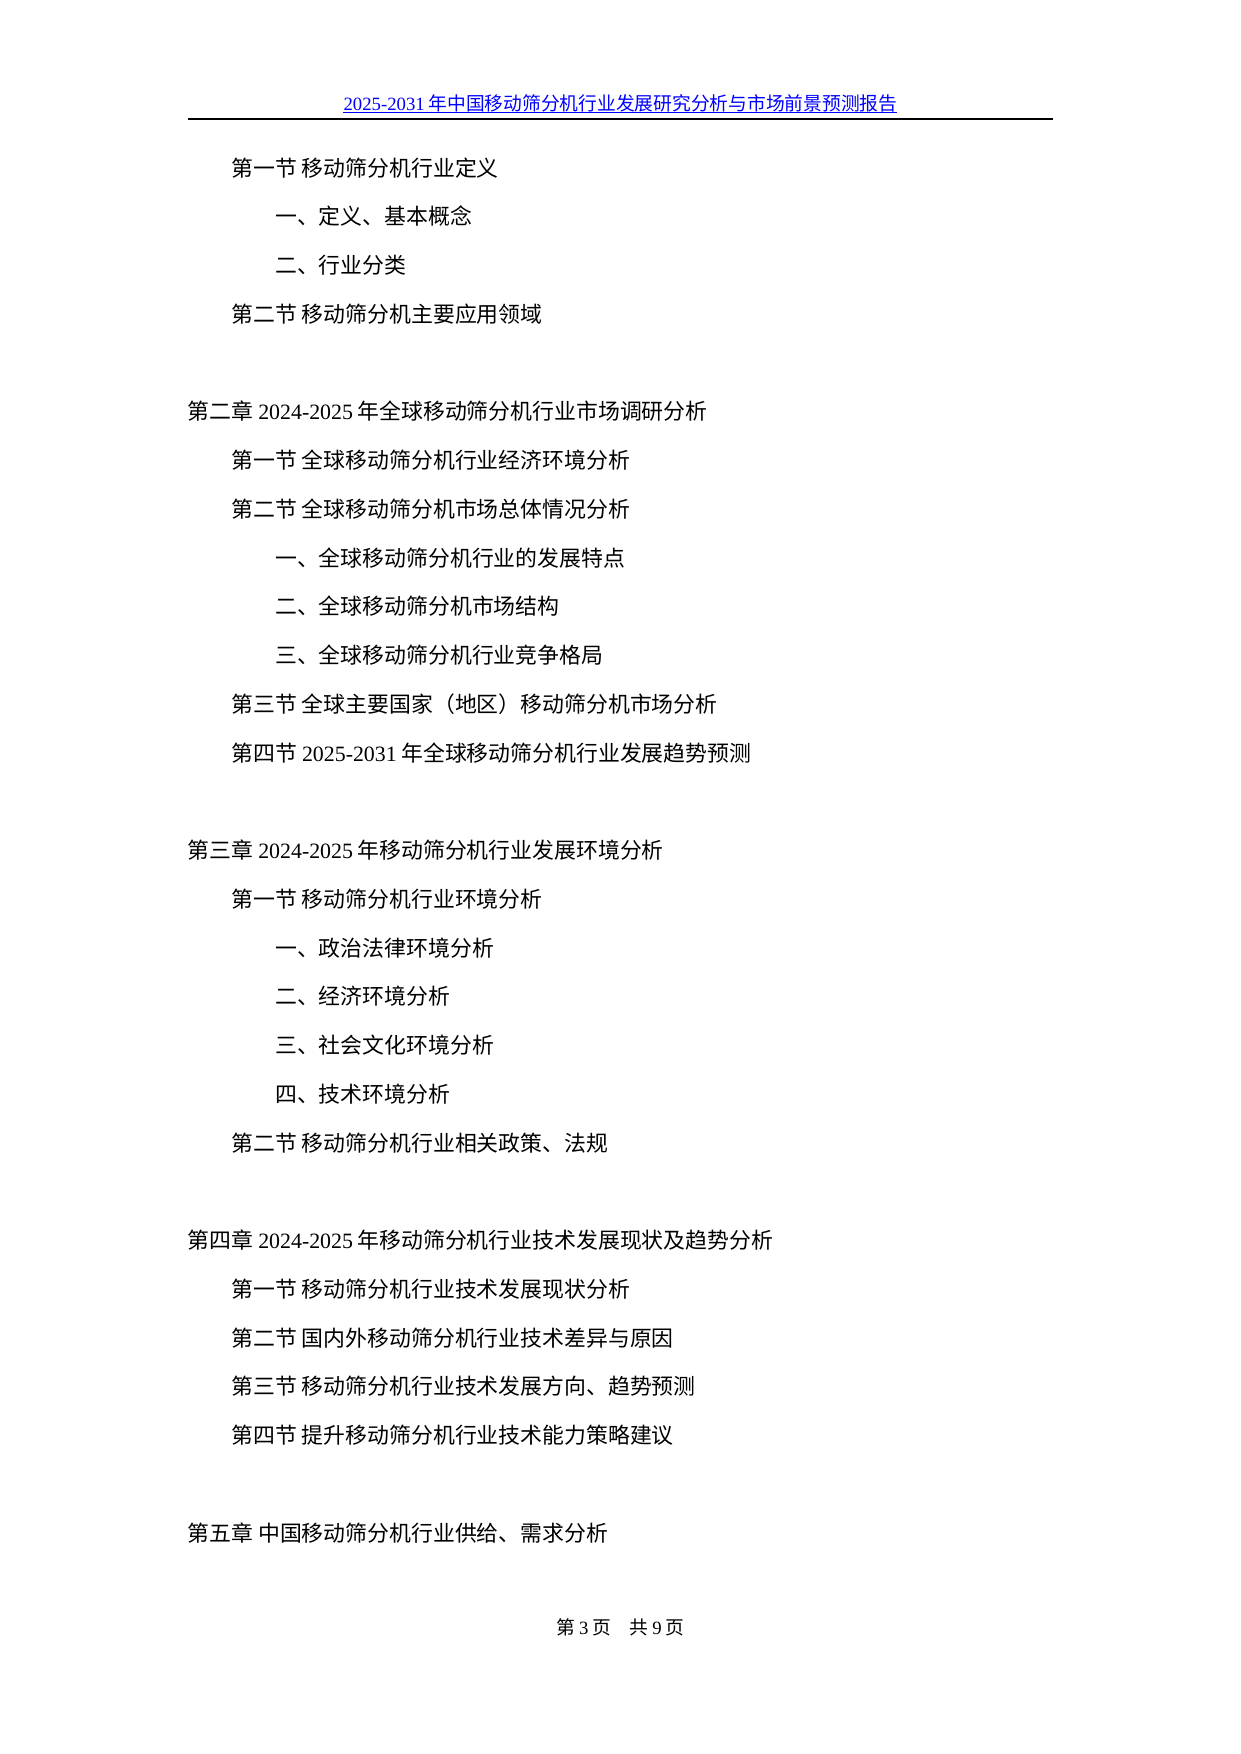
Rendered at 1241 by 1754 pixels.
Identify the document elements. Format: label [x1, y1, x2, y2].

text [187, 150, 1053, 1548]
